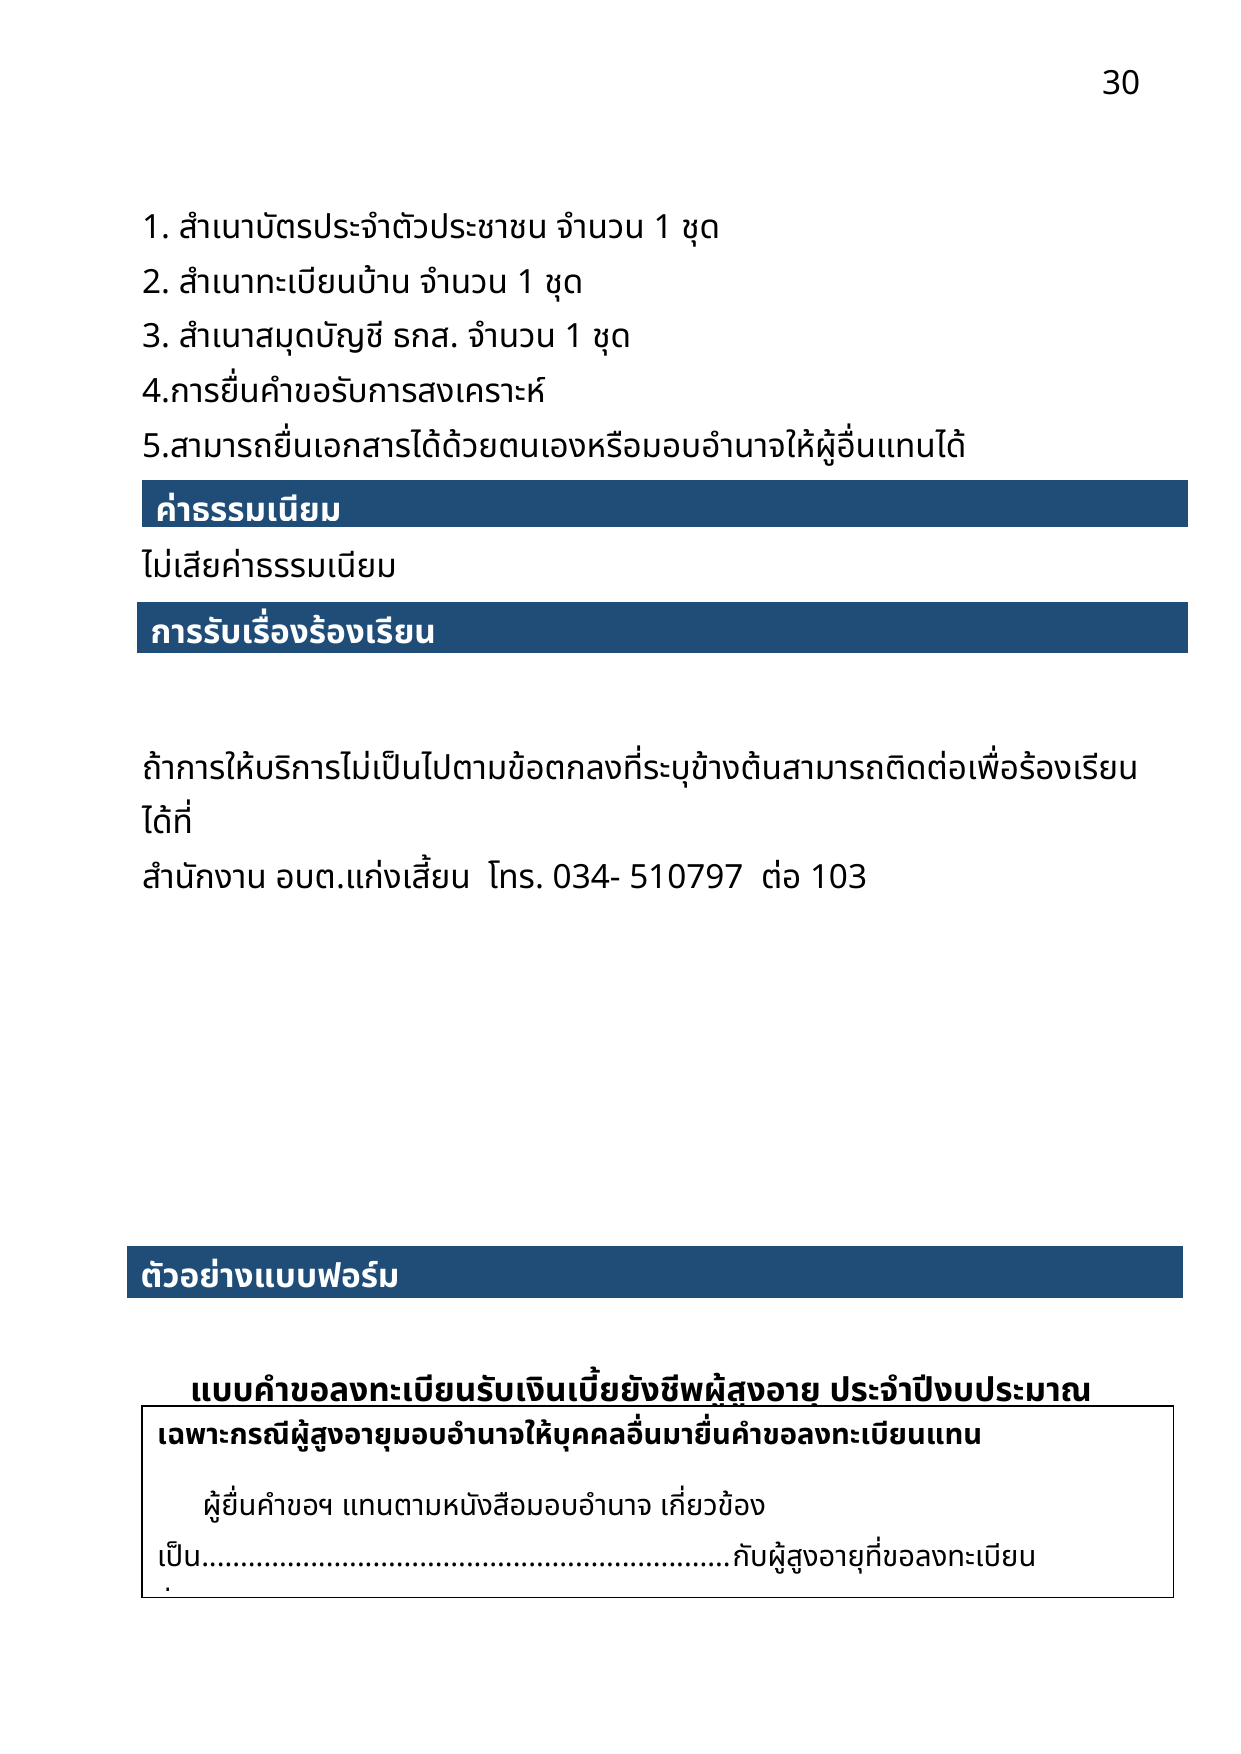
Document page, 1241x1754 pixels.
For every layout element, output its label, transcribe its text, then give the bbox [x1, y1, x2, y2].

text ถ้าการให้บริการไม่เป็นไปตามข้อตกลงที่ระบุข้างต้นสามารถติดต่อเพื่อร้องเรียนได้ที่ [142, 744, 1140, 849]
text 4.การยื่นคำขอรับการสงเคราะห์ [142, 367, 1140, 417]
text แบบคำขอลงทะเบียนรับเงินเบี้ยยังชีพผู้สูงอายุ ประจำปีงบประมาณ พ.ศ................. [142, 1366, 1140, 1405]
text 3. สำเนาสมุดบัญชี ธกส. จำนวน 1 ชุด [142, 312, 1140, 363]
text 1. สำเนาบัตรประจำตัวประชาชน จำนวน 1 ชุด [142, 203, 1140, 254]
text 2. สำเนาทะเบียนบ้าน จำนวน 1 ชุด [142, 258, 1140, 308]
text ไม่เสียค่าธรรมเนียม [142, 542, 1140, 592]
text 5.สามารถยื่นเอกสารได้ด้วยตนเองหรือมอบอำนาจให้ผู้อื่นแทนได้ [142, 421, 1140, 472]
text สำนักงาน อบต.แก่งเสี้ยน โทร. 034- 510797 ต่อ 103 [142, 853, 1140, 903]
